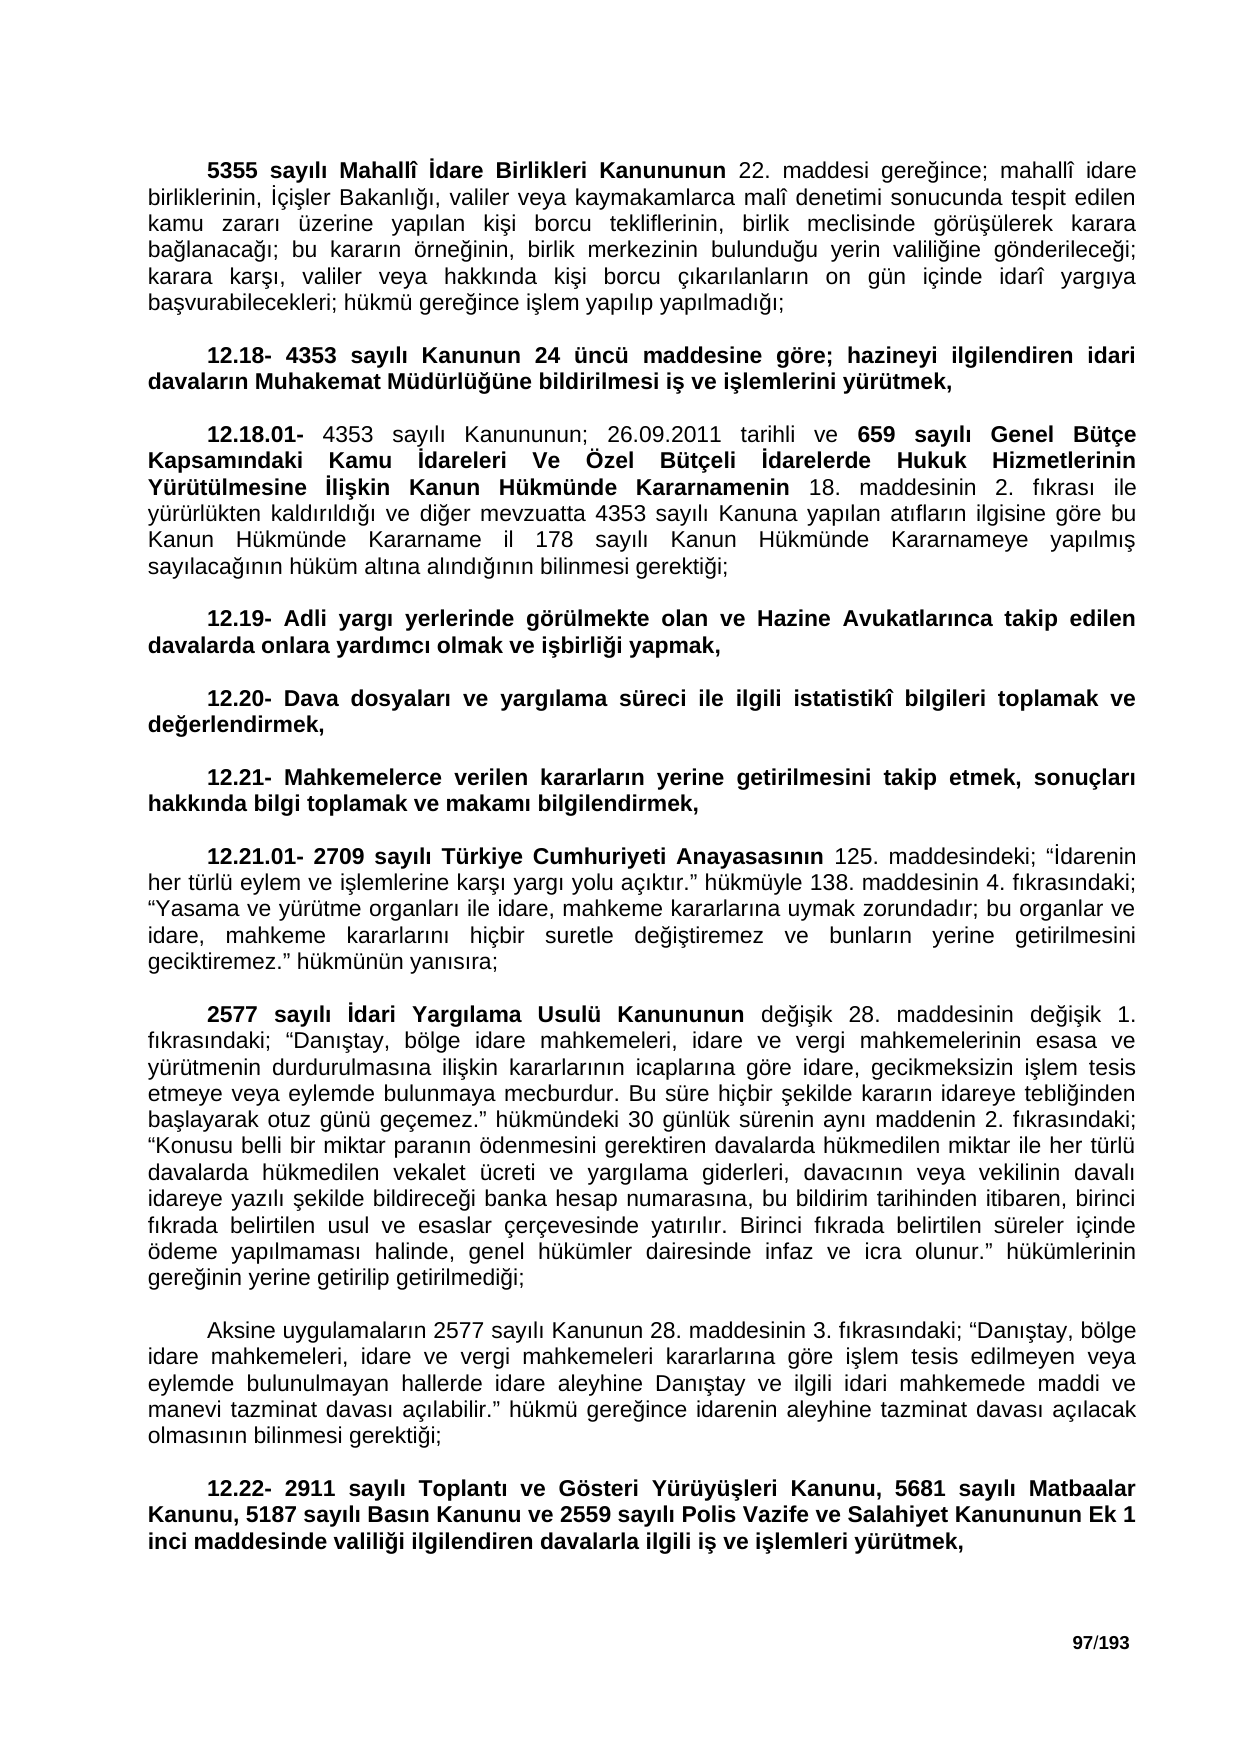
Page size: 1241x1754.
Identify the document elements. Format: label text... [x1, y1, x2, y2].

text 12.20- Dava dosyaları ve yargılama süreci ile ilgili istatistikî bilgileri toplamak ve değerlendirmek, [148, 684, 1137, 737]
text 2577 sayılı İdari Yargılama Usulü Kanununun değişik 28. maddesinin değişik 1. fıkrasındaki; “Danıştay, bölge idare mahkemeleri, idare ve vergi mahkemelerinin esasa ve yürütmenin durdurulmasına ilişkin kararlarının icaplarına göre idare, gecikmeksizin işlem tesis etmeye veya eylemde bulunmaya mecburdur. Bu süre hiçbir şekilde kararın idareye tebliğinden başlayarak otuz günü geçemez.” hükmündeki 30 günlük sürenin aynı maddenin 2. fıkrasındaki; “Konusu belli bir miktar paranın ödenmesini gerektiren davalarda hükmedilen miktar ile her türlü davalarda hükmedilen vekalet ücreti ve yargılama giderleri, davacının veya vekilinin davalı idareye yazılı şekilde bildireceği banka hesap numarasına, bu bildirim tarihinden itibaren, birinci fıkrada belirtilen usul ve esaslar çerçevesinde yatırılır. Birinci fıkrada belirtilen süreler içinde ödeme yapılmaması halinde, genel hükümler dairesinde infaz ve icra olunur.” hükümlerinin gereğinin yerine getirilip getirilmediği; [148, 1001, 1137, 1291]
text 12.21- Mahkemelerce verilen kararların yerine getirilmesini takip etmek, sonuçları hakkında bilgi toplamak ve makamı bilgilendirmek, [148, 763, 1137, 816]
text 12.22- 2911 sayılı Toplantı ve Gösteri Yürüyüşleri Kanunu, 5681 sayılı Matbaalar Kanunu, 5187 sayılı Basın Kanunu ve 2559 sayılı Polis Vazife ve Salahiyet Kanununun Ek 1 inci maddesinde valiliği ilgilendiren davalarla ilgili iş ve işlemleri yürütmek, [148, 1475, 1137, 1554]
text Aksine uygulamaların 2577 sayılı Kanunun 28. maddesinin 3. fıkrasındaki; “Danıştay, bölge idare mahkemeleri, idare ve vergi mahkemeleri kararlarına göre işlem tesis edilmeyen veya eylemde bulunulmayan hallerde idare aleyhine Danıştay ve ilgili idari mahkemede maddi ve manevi tazminat davası açılabilir.” hükmü gereğince idarenin aleyhine tazminat davası açılacak olmasının bilinmesi gerektiği; [148, 1317, 1137, 1449]
text 12.21.01- 2709 sayılı Türkiye Cumhuriyeti Anayasasının 125. maddesindeki; “İdarenin her türlü eylem ve işlemlerine karşı yargı yolu açıktır.” hükmüyle 138. maddesinin 4. fıkrasındaki; “Yasama ve yürütme organları ile idare, mahkeme kararlarına uymak zorundadır; bu organlar ve idare, mahkeme kararlarını hiçbir suretle değiştiremez ve bunların yerine getirilmesini geciktiremez.” hükmünün yanısıra; [148, 843, 1137, 974]
text 12.18- 4353 sayılı Kanunun 24 üncü maddesine göre; hazineyi ilgilendiren idari davaların Muhakemat Müdürlüğüne bildirilmesi iş ve işlemlerini yürütmek, [148, 342, 1137, 394]
text 12.18.01- 4353 sayılı Kanununun; 26.09.2011 tarihli ve 659 sayılı Genel Bütçe Kapsamındaki Kamu İdareleri Ve Özel Bütçeli İdarelerde Hukuk Hizmetlerinin Yürütülmesine İlişkin Kanun Hükmünde Kararnamenin 18. maddesinin 2. fıkrası ile yürürlükten kaldırıldığı ve diğer mevzuatta 4353 sayılı Kanuna yapılan atıfların ilgisine göre bu Kanun Hükmünde Kararname il 178 sayılı Kanun Hükmünde Kararnameye yapılmış sayılacağının hüküm altına alındığının bilinmesi gerektiği; [148, 421, 1137, 579]
text 12.19- Adli yargı yerlerinde görülmekte olan ve Hazine Avukatlarınca takip edilen davalarda onlara yardımcı olmak ve işbirliği yapmak, [148, 605, 1137, 658]
text 5355 sayılı Mahallî İdare Birlikleri Kanununun 22. maddesi gereğince; mahallî idare birliklerinin, İçişler Bakanlığı, valiler veya kaymakamlarca malî denetimi sonucunda tespit edilen kamu zararı üzerine yapılan kişi borcu tekliflerinin, birlik meclisinde görüşülerek karara bağlanacağı; bu kararın örneğinin, birlik merkezinin bulunduğu yerin valiliğine gönderileceği; karara karşı, valiler veya hakkında kişi borcu çıkarılanların on gün içinde idarî yargıya başvurabilecekleri; hükmü gereğince işlem yapılıp yapılmadığı; [148, 157, 1137, 316]
